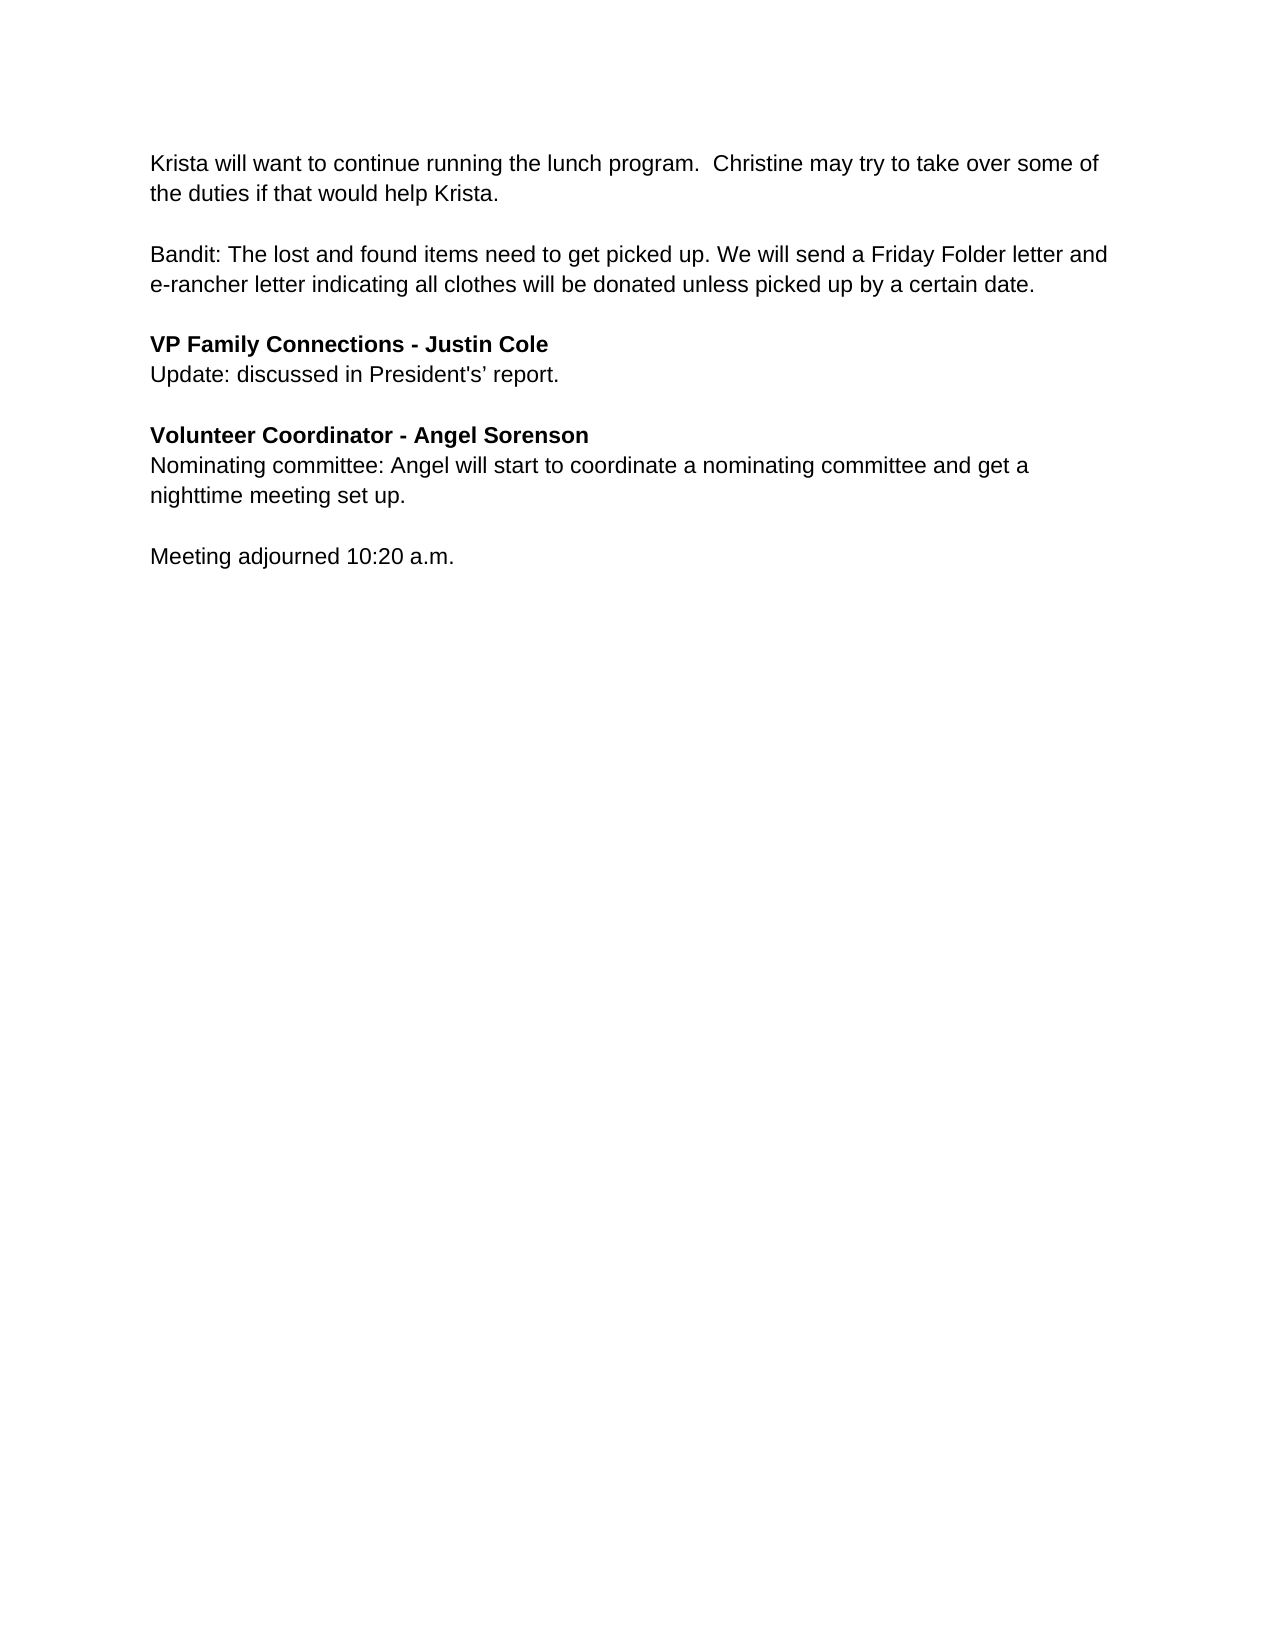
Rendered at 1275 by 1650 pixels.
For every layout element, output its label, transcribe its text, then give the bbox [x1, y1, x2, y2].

text Meeting adjourned 10:20 a.m. [150, 543, 1125, 569]
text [150, 150, 1125, 207]
text Volunteer Coordinator - Angel Sorenson [150, 422, 1125, 448]
text Update: discussed in President's’ report. [150, 361, 1125, 388]
text VP Family Connections - Justin Cole [150, 331, 1125, 358]
text Nominating committee: Angel will start to coordinate a nominating committee and get a nighttime meeting set up. [150, 452, 1125, 509]
text Bandit: The lost and found items need to get picked up. We will send a Friday Folder letter and e-rancher letter indicating all clothes will be donated unless picked up by a certain date. [150, 241, 1125, 297]
